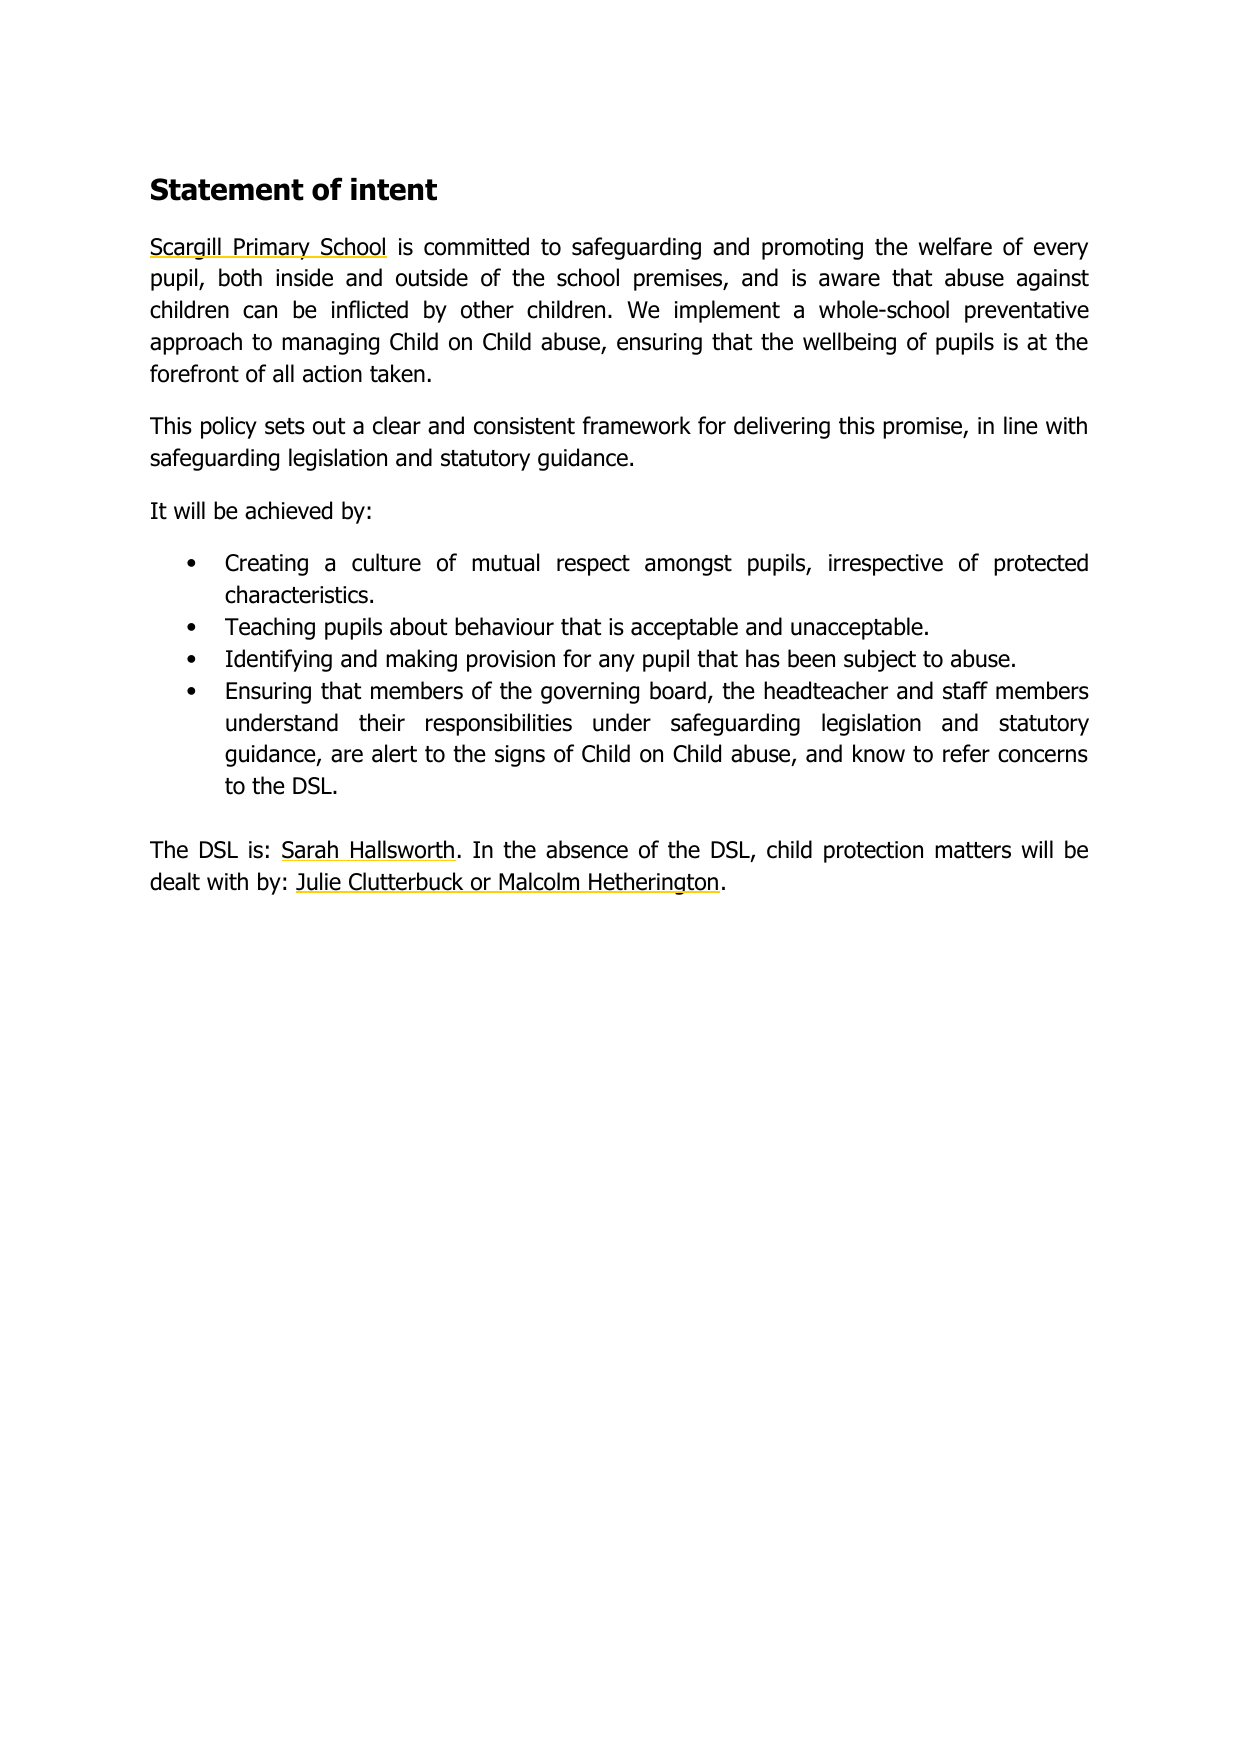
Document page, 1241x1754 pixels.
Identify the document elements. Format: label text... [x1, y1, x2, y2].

text The DSL is: Sarah Hallsworth. In the absence of the DSL, child protection matters will be dealt with by: Julie Clutterbuck or Malcolm Hetherington. [150, 835, 1090, 895]
text This policy sets out a clear and consistent framework for delivering this promise, in line with safeguarding legislation and statutory guidance. [150, 412, 1090, 471]
list Identifying and making provision for any pupil that has been subject to abuse. [187, 644, 1090, 672]
text It will be achieved by: [150, 496, 1090, 524]
text Scargill Primary School is committed to safeguarding and promoting the welfare of every pupil, both inside and outside of the school premises, and is aware that abuse against children can be inflicted by other children. We implement a whole-school preventative approach to managing Child on Child abuse, ensuring that the wellbeing of pupils is at the forefront of all action taken. [150, 232, 1090, 387]
list Creating a culture of mutual respect amongst pupils, irrespective of protected characteristics. [187, 549, 1090, 608]
text Statement of intent [150, 171, 1090, 206]
list Teaching pupils about behaviour that is acceptable and unacceptable. [187, 612, 1090, 640]
list Ensuring that members of the governing board, the headteacher and staff members understand their responsibilities under safeguarding legislation and statutory guidance, are alert to the signs of Child on Child abuse, and know to refer concerns to the DSL. [187, 676, 1090, 799]
